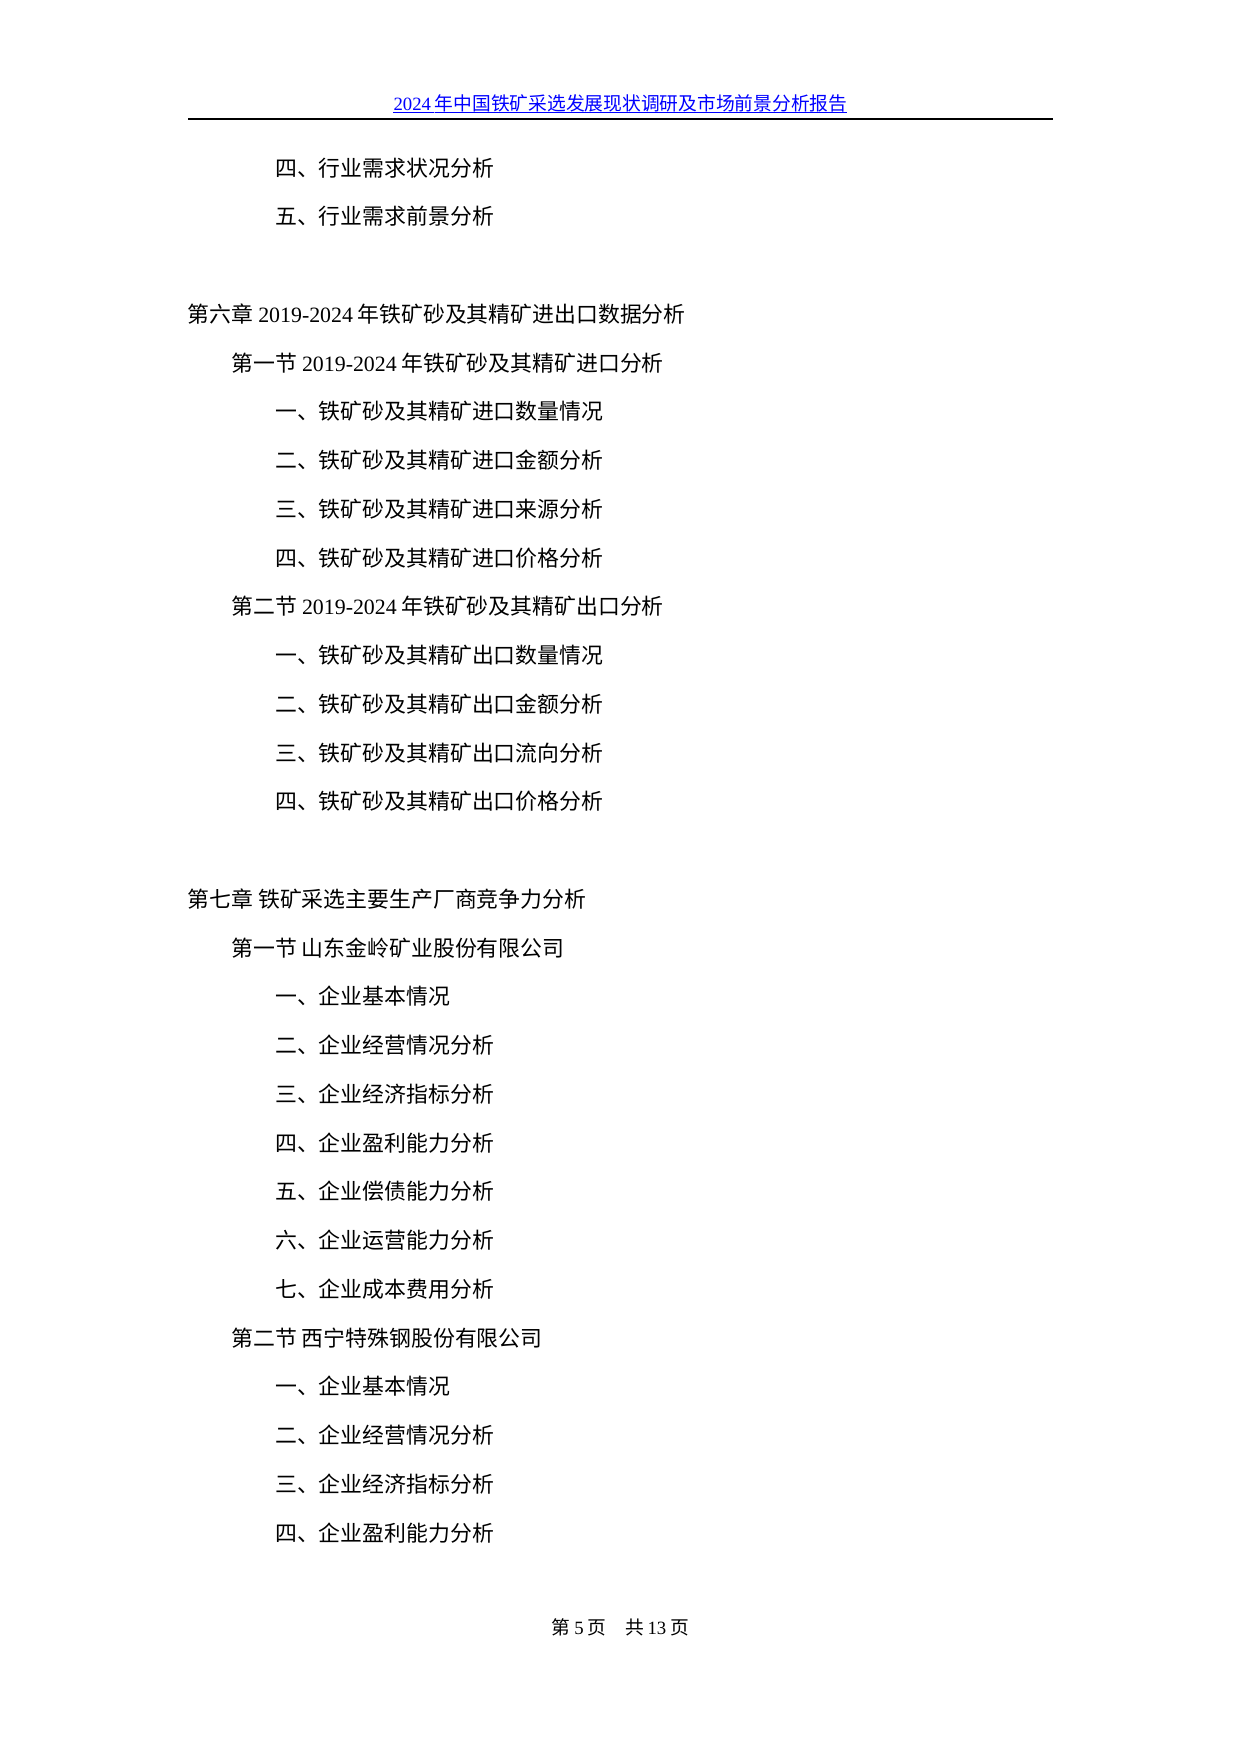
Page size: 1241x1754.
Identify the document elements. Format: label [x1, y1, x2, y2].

text [187, 150, 1053, 1548]
